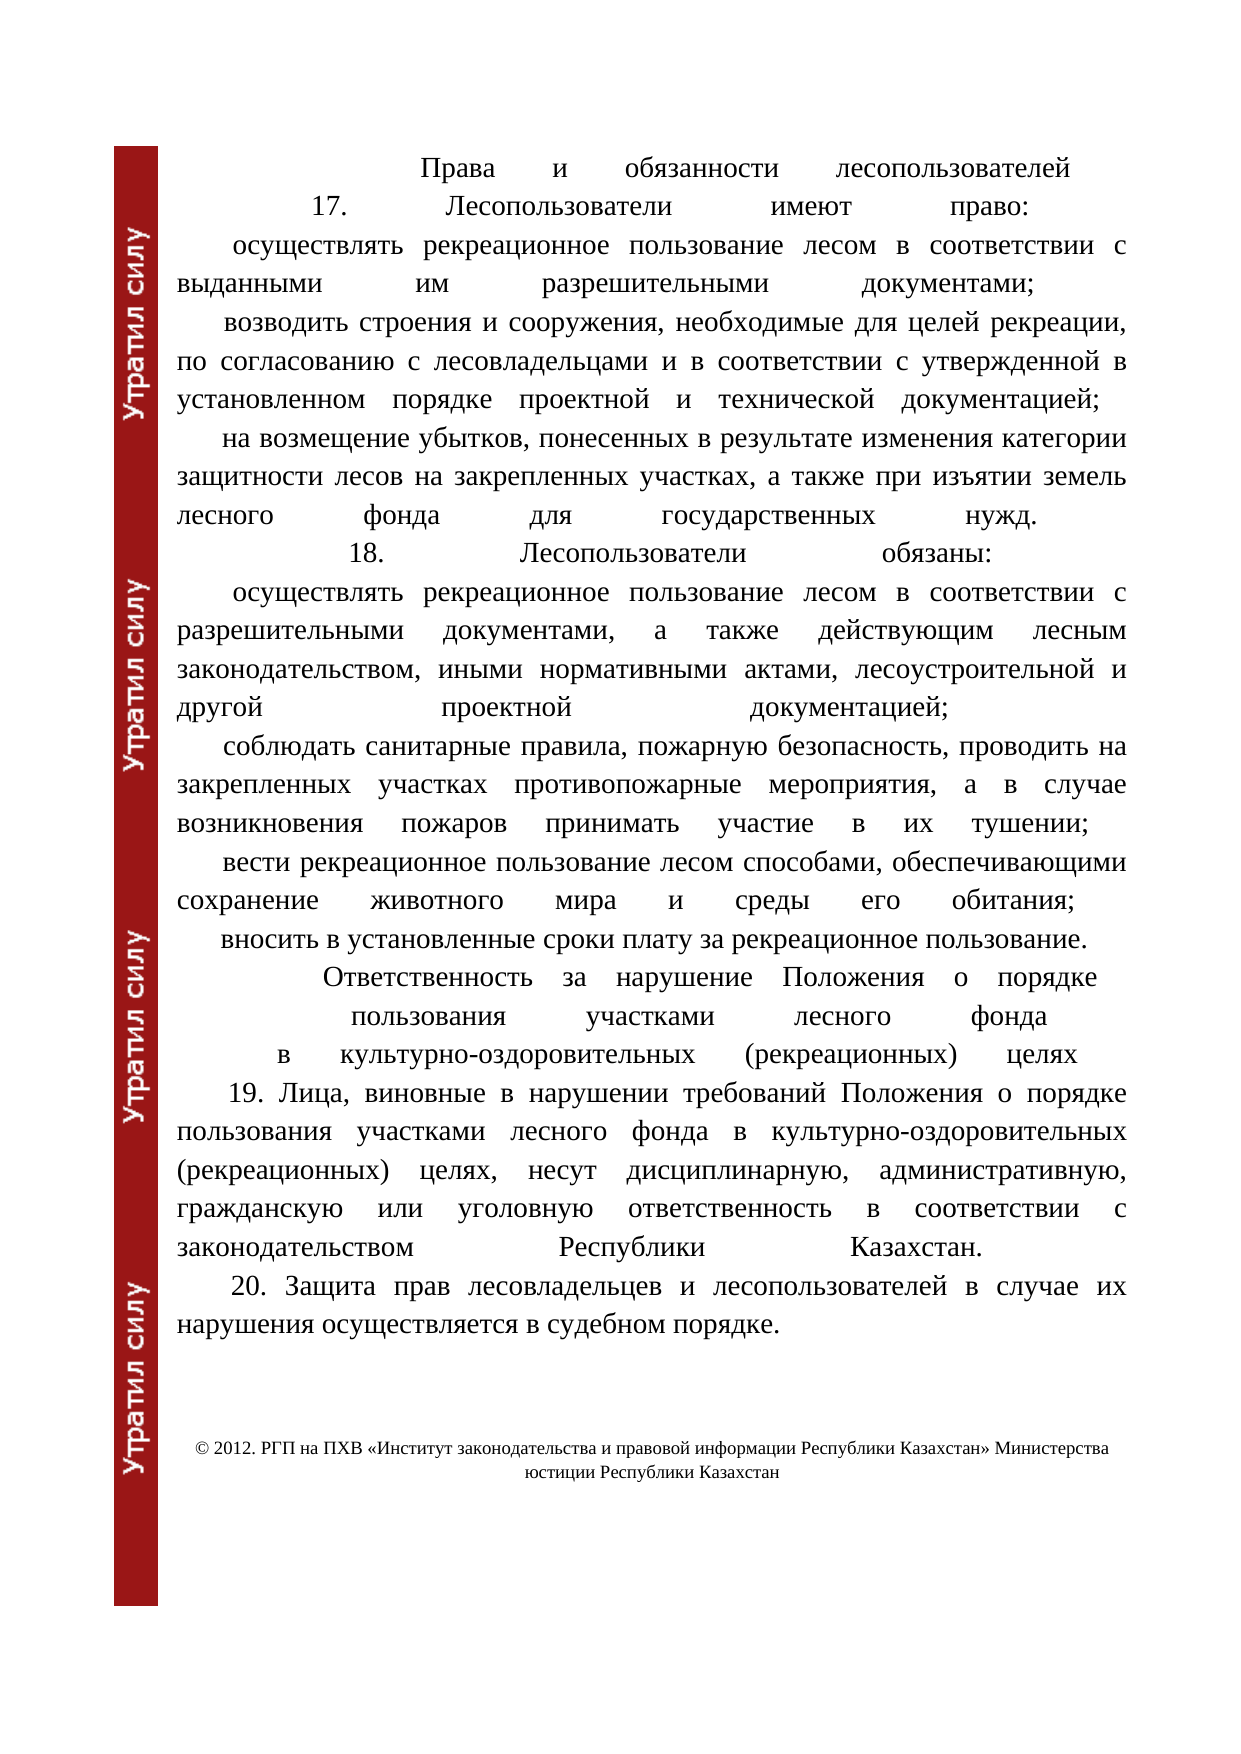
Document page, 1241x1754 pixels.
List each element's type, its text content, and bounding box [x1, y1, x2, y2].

picture [114, 146, 158, 150]
picture [114, 954, 158, 959]
picture [114, 1483, 158, 1606]
text Права и обязанности лесопользователей 17. Лесопользователи имеют право: осуществлять рекреационное пользование лесом в соответствии с выданными им разрешительными документами; возводить строения и сооружения, необходимые для целей рекреации, по согласованию с лесовладельцами и в соответствии с утвержденной в установленном порядке проектной и технической документацией; на возмещение убытков, понесенных в результате изменения категории защитности лесов на закрепленных участках, а также при изъятии земель лесного фонда для государственных нужд. 18. Лесопользователи обязаны: осуществлять рекреационное пользование лесом в соответствии с разрешительными документами, а также действующим лесным законодательством, иными нормативными актами, лесоустроительной и другой проектной документацией; соблюдать санитарные правила, пожарную безопасность, проводить на закрепленных участках противопожарные мероприятия, а в случае возникновения пожаров принимать участие в их тушении; вести рекреационное пользование лесом способами, обеспечивающими сохранение животного мира и среды его обитания; вносить в установленные сроки плату за рекреационное пользование. [112, 150, 1128, 954]
text Ответственность за нарушение Положения о порядке пользования участками лесного фонда в культурно-оздоровительных (рекреационных) целях 19. Лица, виновные в нарушении требований Положения о порядке пользования участками лесного фонда в культурно-оздоровительных (рекреационных) целях, несут дисциплинарную, административную, гражданскую или уголовную ответственность в соответствии с законодательством Республики Казахстан. 20. Защита прав лесовладельцев и лесопользователей в случае их нарушения осуществляется в судебном порядке. [112, 959, 1128, 1340]
picture [114, 1340, 158, 1437]
text © 2012. РГП на ПХВ «Институт законодательства и правовой информации Республики Казахстан» Министерства юстиции Республики Казахстан [112, 1437, 1128, 1483]
